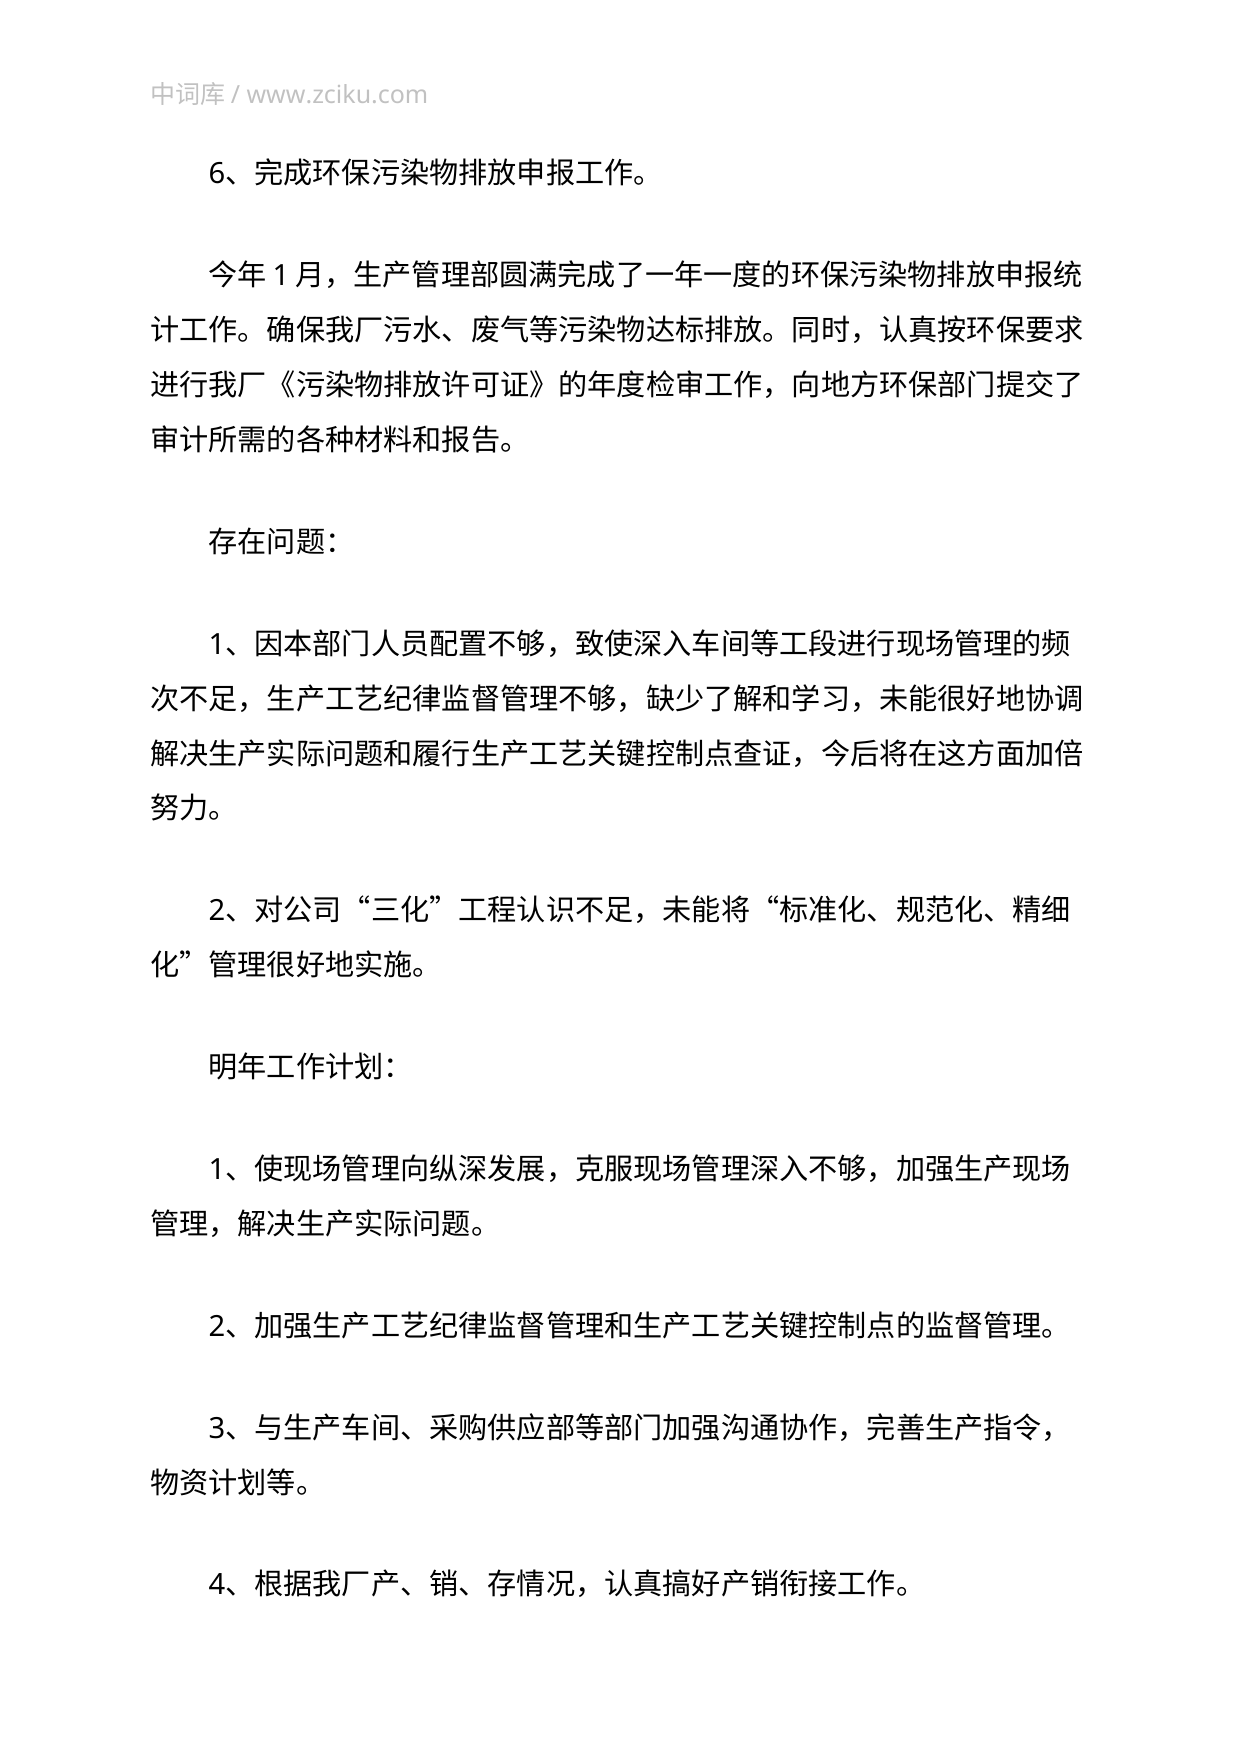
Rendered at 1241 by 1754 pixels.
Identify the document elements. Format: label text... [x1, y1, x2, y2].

text 4、根据我厂产、销、存情况，认真搞好产销衔接工作。 [150, 1561, 1090, 1603]
text 1、使现场管理向纵深发展，克服现场管理深入不够，加强生产现场管理，解决生产实际问题。 [150, 1145, 1090, 1243]
text 明年工作计划： [150, 1044, 1090, 1086]
text 2、加强生产工艺纪律监督管理和生产工艺关键控制点的监督管理。 [150, 1302, 1090, 1344]
text 存在问题： [150, 518, 1090, 561]
text 3、与生产车间、采购供应部等部门加强沟通协作，完善生产指令，物资计划等。 [150, 1404, 1090, 1501]
text 1、因本部门人员配置不够，致使深入车间等工段进行现场管理的频次不足，生产工艺纪律监督管理不够，缺少了解和学习，未能很好地协调解决生产实际问题和履行生产工艺关键控制点查证，今后将在这方面加倍努力。 [150, 620, 1090, 827]
text 6、完成环保污染物排放申报工作。 [150, 150, 1090, 192]
text 2、对公司“三化”工程认识不足，未能将“标准化、规范化、精细化”管理很好地实施。 [150, 887, 1090, 984]
text 今年1月，生产管理部圆满完成了一年一度的环保污染物排放申报统计工作。确保我厂污水、废气等污染物达标排放。同时，认真按环保要求进行我厂《污染物排放许可证》的年度检审工作，向地方环保部门提交了审计所需的各种材料和报告。 [150, 252, 1090, 459]
